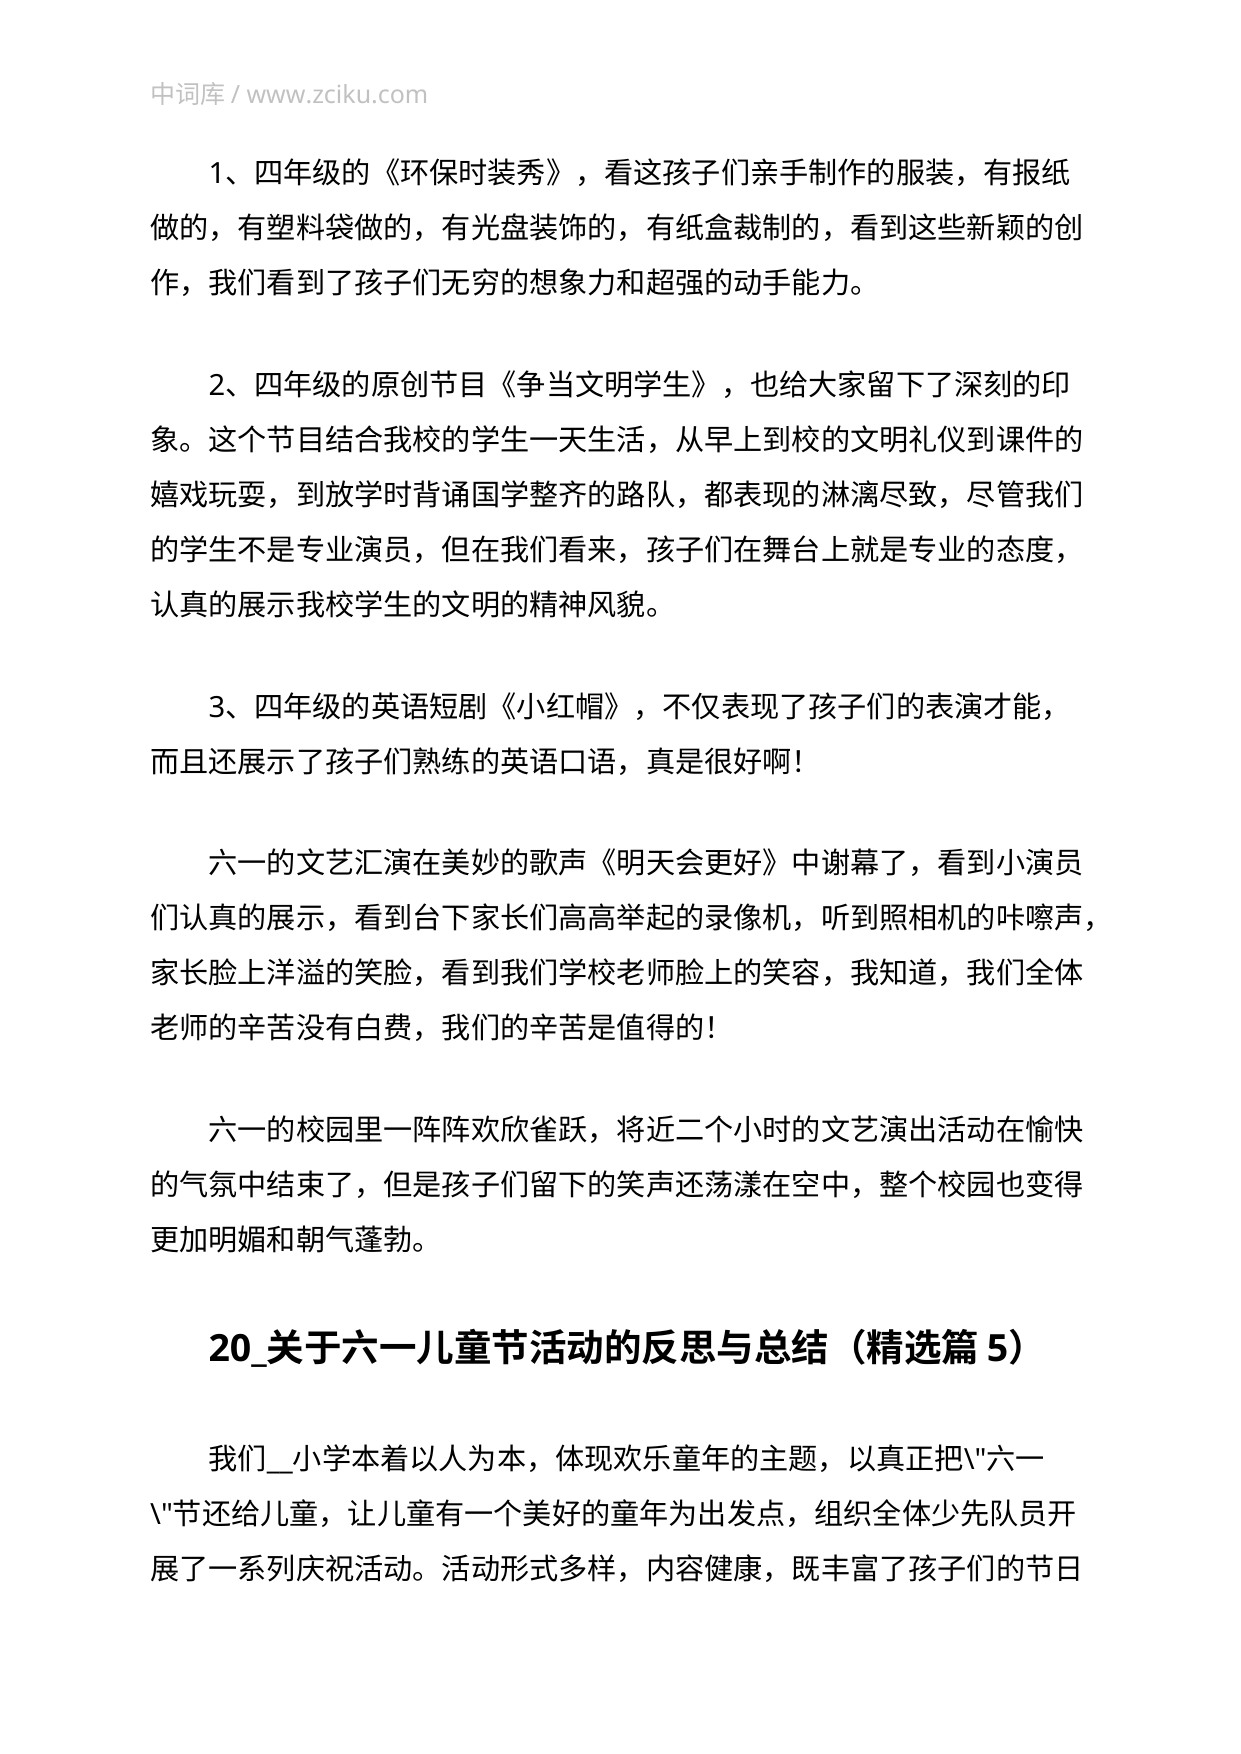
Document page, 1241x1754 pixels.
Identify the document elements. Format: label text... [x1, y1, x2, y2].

text 六一的文艺汇演在美妙的歌声《明天会更好》中谢幕了，看到小演员们认真的展示，看到台下家长们高高举起的录像机，听到照相机的咔嚓声，家长脸上洋溢的笑脸，看到我们学校老师脸上的笑容，我知道，我们全体老师的辛苦没有白费，我们的辛苦是值得的！ [150, 840, 1090, 1047]
text 20_关于六一儿童节活动的反思与总结（精选篇5） [150, 1318, 1090, 1372]
text 2、四年级的原创节目《争当文明学生》，也给大家留下了深刻的印象。这个节目结合我校的学生一天生活，从早上到校的文明礼仪到课件的嬉戏玩耍，到放学时背诵国学整齐的路队，都表现的淋漓尽致，尽管我们的学生不是专业演员，但在我们看来，孩子们在舞台上就是专业的态度，认真的展示我校学生的文明的精神风貌。 [150, 362, 1090, 624]
text 1、四年级的《环保时装秀》，看这孩子们亲手制作的服装，有报纸做的，有塑料袋做的，有光盘装饰的，有纸盒裁制的，看到这些新颖的创作，我们看到了孩子们无穷的想象力和超强的动手能力。 [150, 150, 1090, 302]
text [150, 1436, 1090, 1588]
text 3、四年级的英语短剧《小红帽》，不仅表现了孩子们的表演才能，而且还展示了孩子们熟练的英语口语，真是很好啊！ [150, 683, 1090, 780]
text 六一的校园里一阵阵欢欣雀跃，将近二个小时的文艺演出活动在愉快的气氛中结束了，但是孩子们留下的笑声还荡漾在空中，整个校园也变得更加明媚和朝气蓬勃。 [150, 1106, 1090, 1258]
